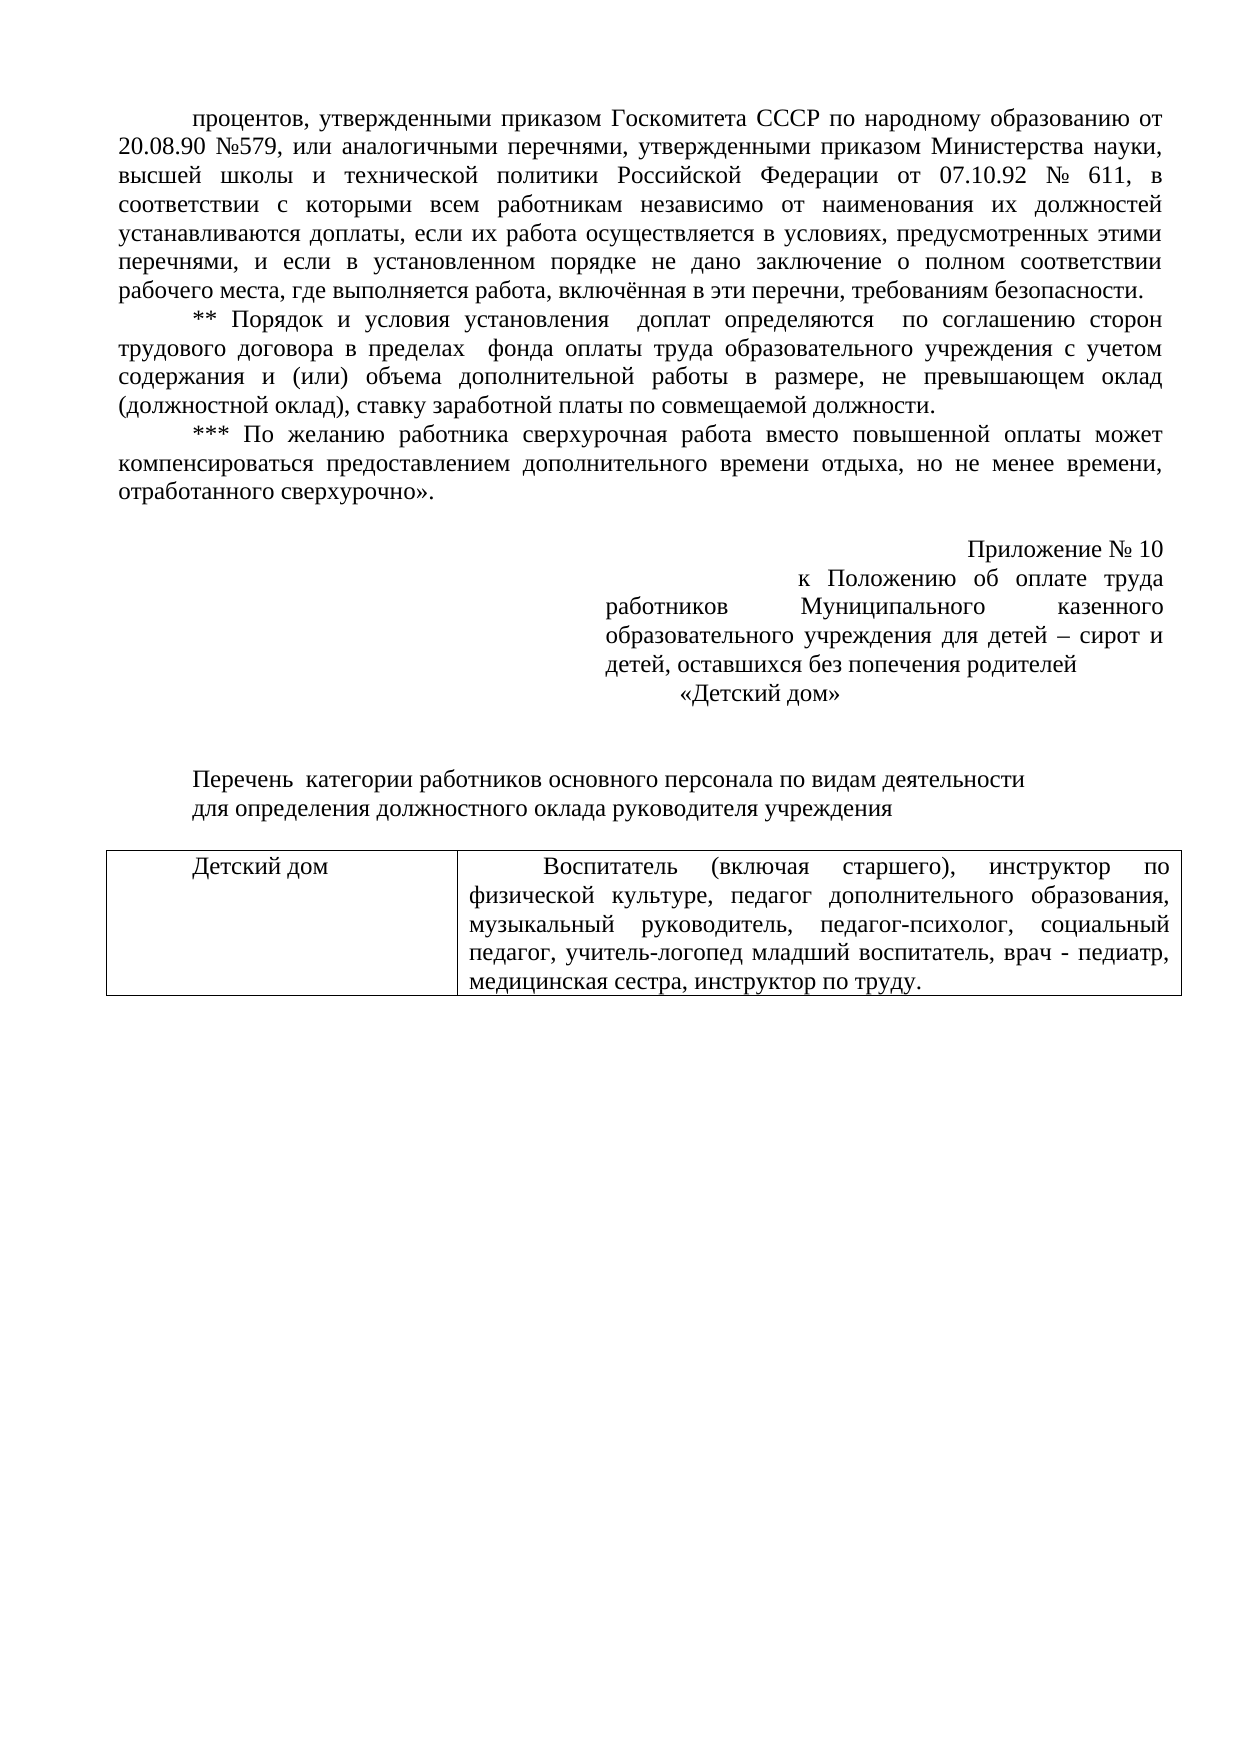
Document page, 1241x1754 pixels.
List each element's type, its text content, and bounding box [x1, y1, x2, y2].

table_header Детский дом [107, 851, 457, 995]
text Приложение № 10 [118, 534, 1163, 563]
table_header Воспитатель (включая старшего), инструктор по физической культуре, педагог дополнительного образования, музыкальный руководитель, педагог-психолог, социальный педагог, учитель-логопед младший воспитатель, врач - педиатр, медицинская сестра, инструктор по труду. [458, 851, 1181, 995]
text к Положению об оплате труда работников Муниципального казенного образовательного учреждения для детей – сирот и детей, оставшихся без попечения родителей [605, 563, 1164, 678]
text Перечень категории работников основного персонала по видам деятельности [118, 764, 1163, 793]
text «Детский дом» [605, 678, 1164, 706]
text процентов, утвержденными приказом Госкомитета СССР по народному образованию от 20.08.90 №579, или аналогичными перечнями, утвержденными приказом Министерства науки, высшей школы и технической политики Российской Федерации от 07.10.92 № 611, в соответствии с которыми всем работникам независимо от наименования их должностей устанавливаются доплаты, если их работа осуществляется в условиях, предусмотренных этими перечнями, и если в установленном порядке не дано заключение о полном соответствии рабочего места, где выполняется работа, включённая в эти перечни, требованиям безопасности. [118, 103, 1163, 304]
text для определения должностного оклада руководителя учреждения [118, 793, 1163, 821]
text *** По желанию работника сверхурочная работа вместо повышенной оплаты может компенсироваться предоставлением дополнительного времени отдыха, но не менее времени, отработанного сверхурочно». [118, 419, 1163, 505]
text ** Порядок и условия установления доплат определяются по соглашению сторон трудового договора в пределах фонда оплаты труда образовательного учреждения с учетом содержания и (или) объема дополнительной работы в размере, не превышающем оклад (должностной оклад), ставку заработной платы по совмещаемой должности. [118, 304, 1163, 419]
